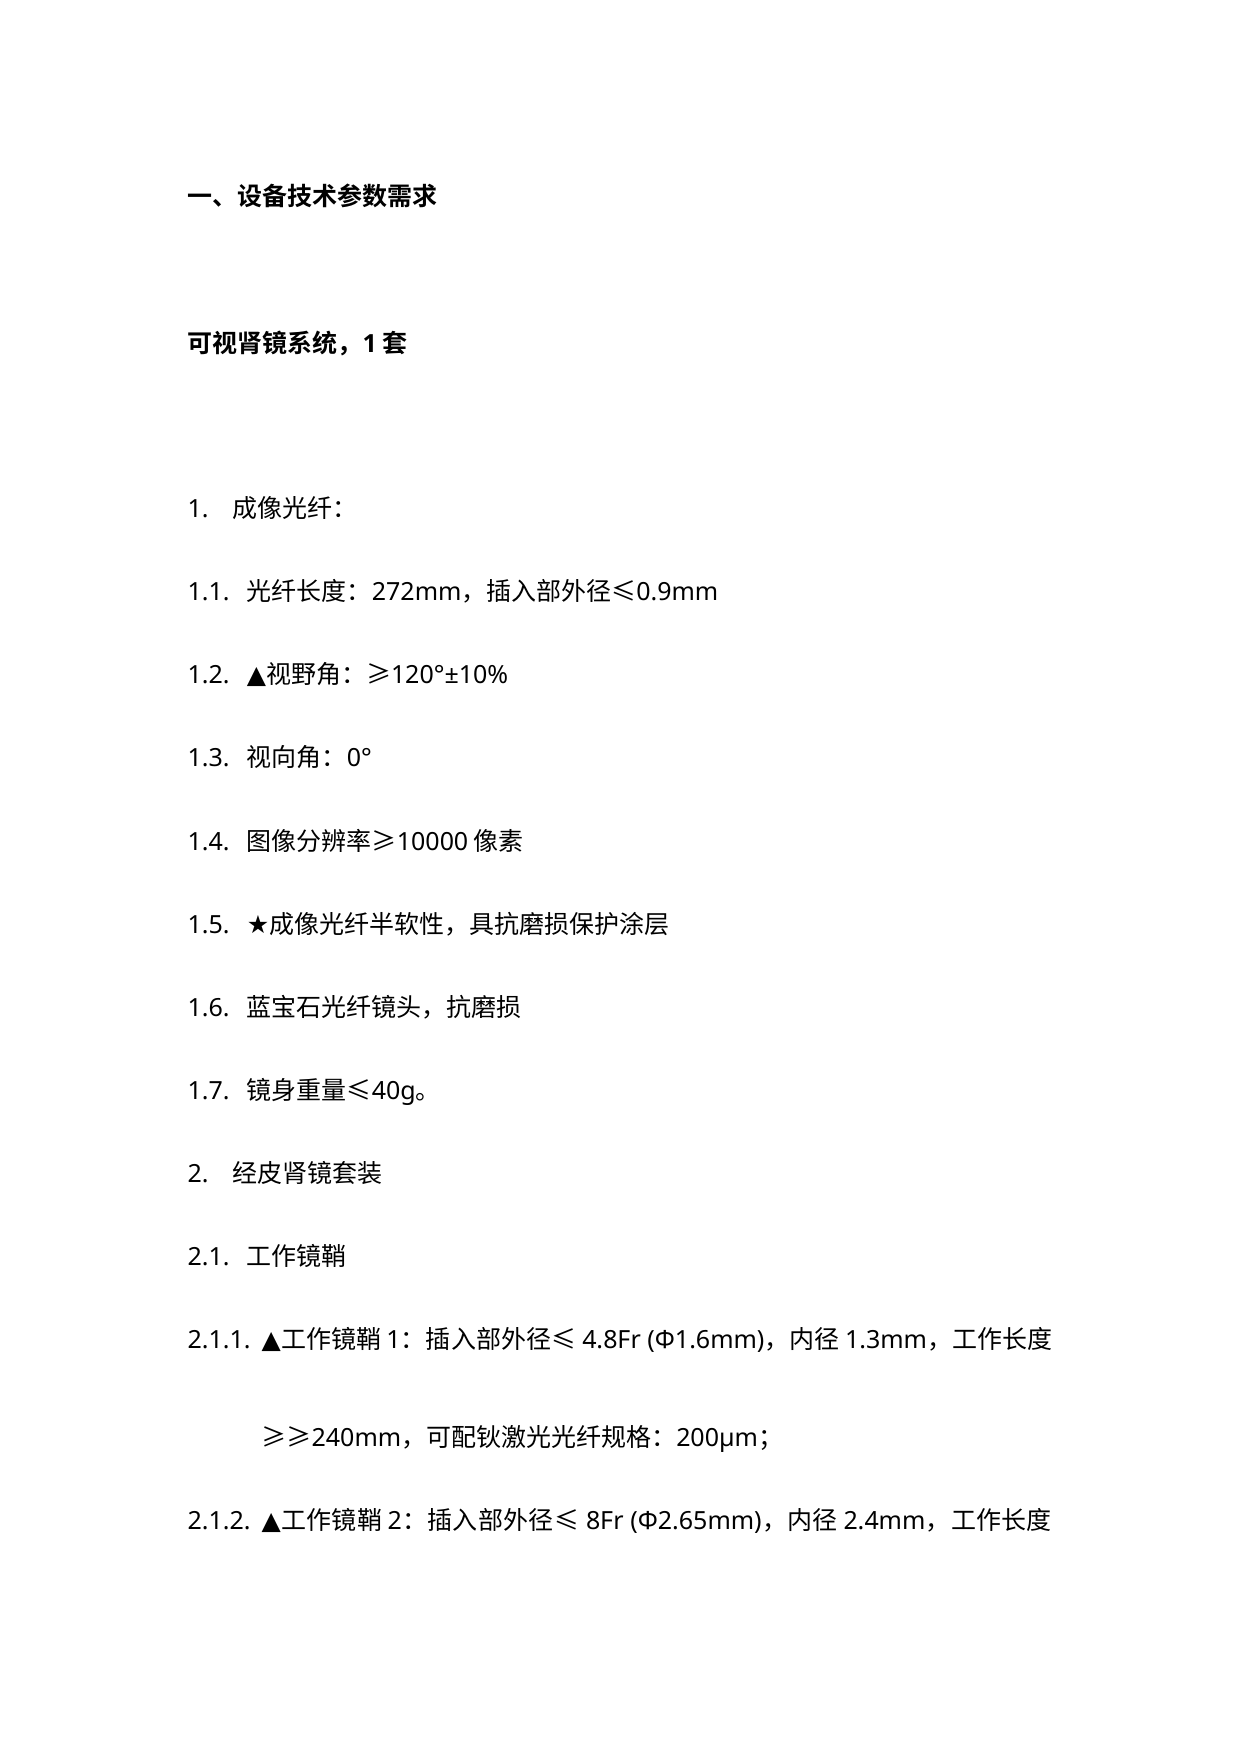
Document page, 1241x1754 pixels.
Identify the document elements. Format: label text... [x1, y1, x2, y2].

list 视向角：0° [187, 723, 1053, 788]
list 图像分辨率≥10000像素 [187, 807, 1053, 872]
list 工作镜鞘 [187, 1222, 1053, 1287]
list 光纤长度：272mm，插入部外径≤0.9mm [187, 557, 1053, 622]
text 可视肾镜系统，1套 [187, 309, 1053, 374]
list 镜身重量≤40g。 [187, 1056, 1053, 1121]
list ▲视野角：≥120°±10% [187, 640, 1053, 705]
text 一、设备技术参数需求 [187, 162, 1053, 227]
list 成像光纤： [187, 474, 1053, 539]
list ▲工作镜鞘1：插入部外径≤ 4.8Fr (Φ1.6mm)，内径1.3mm，工作长度≥≥240mm，可配钬激光光纤规格：200μm； [187, 1305, 1053, 1468]
list ★成像光纤半软性，具抗磨损保护涂层 [187, 890, 1053, 955]
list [187, 1486, 1053, 1551]
list 经皮肾镜套装 [187, 1139, 1053, 1204]
list 蓝宝石光纤镜头，抗磨损 [187, 973, 1053, 1038]
